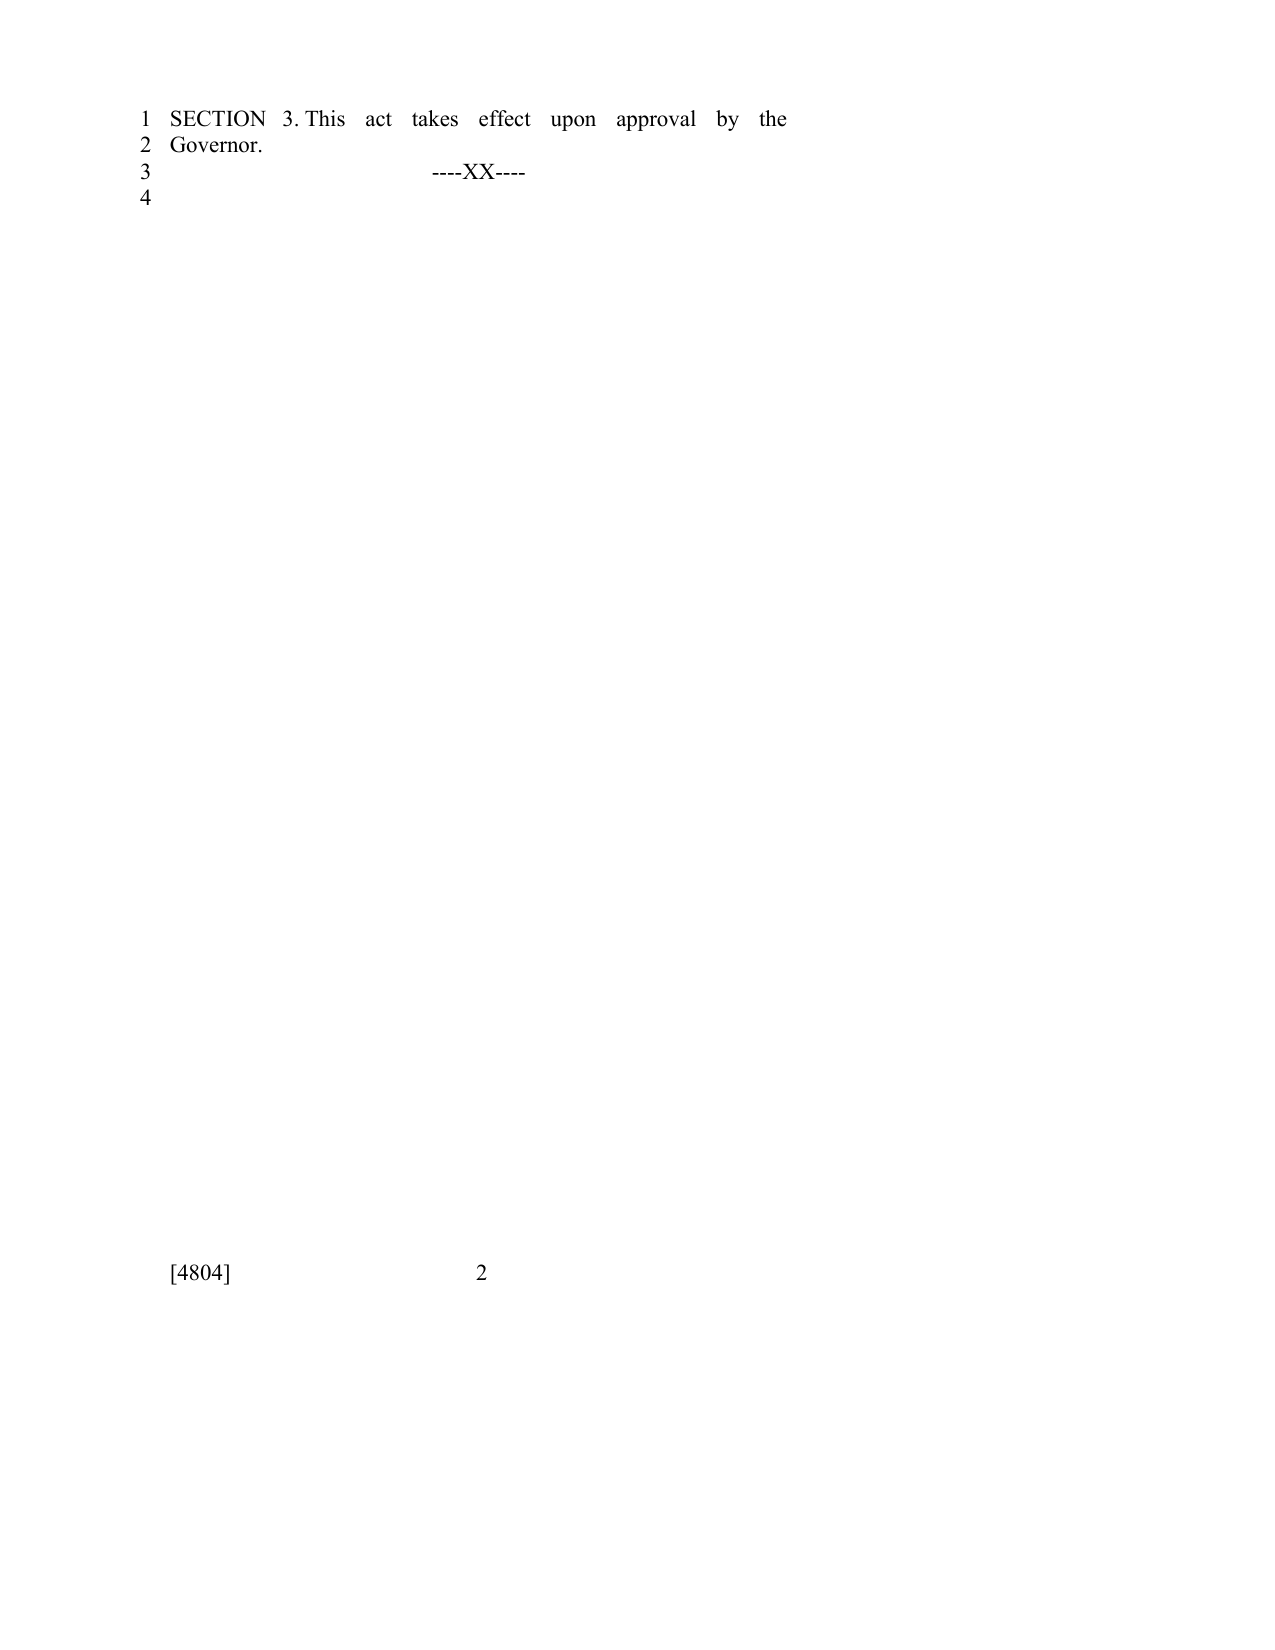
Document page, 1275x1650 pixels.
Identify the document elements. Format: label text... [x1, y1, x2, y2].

text ----XX---- [169, 158, 787, 184]
text SECTION 3. This act takes effect upon approval by the Governor. [169, 105, 787, 158]
